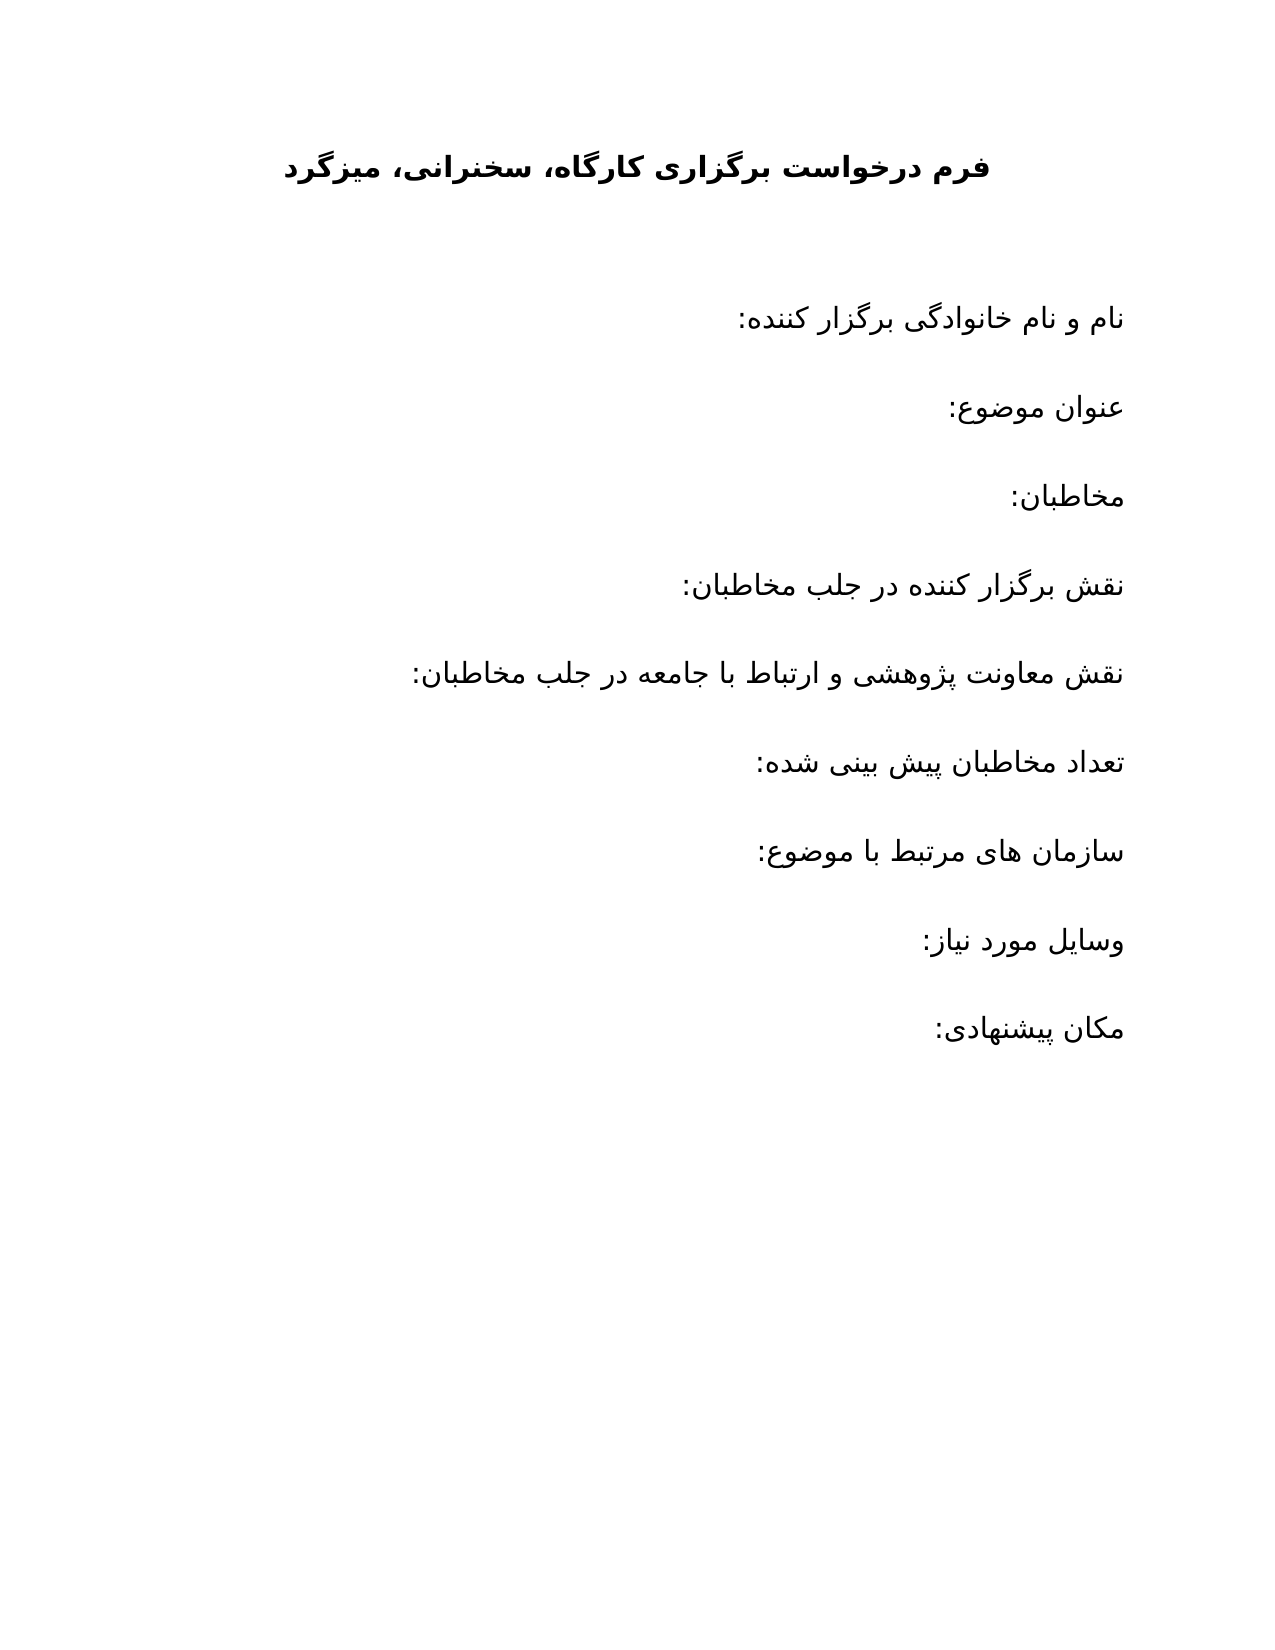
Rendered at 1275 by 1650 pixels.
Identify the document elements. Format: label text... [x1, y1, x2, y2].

text نقش معاونت پژوهشی و ارتباط با جامعه در جلب مخاطبان: [150, 657, 1125, 691]
text مکان پیشنهادی: [150, 1012, 1125, 1046]
text فرم درخواست برگزاری کارگاه، سخنرانی، میزگرد [150, 150, 1125, 184]
text سازمان های مرتبط با موضوع: [150, 834, 1125, 868]
text عنوان موضوع: [150, 391, 1125, 424]
text وسایل مورد نیاز: [150, 923, 1125, 957]
text نام و نام خانوادگی برگزار کننده: [150, 302, 1125, 336]
text مخاطبان: [150, 479, 1125, 513]
text تعداد مخاطبان پیش بینی شده: [150, 746, 1125, 779]
text نقش برگزار کننده در جلب مخاطبان: [150, 568, 1125, 602]
